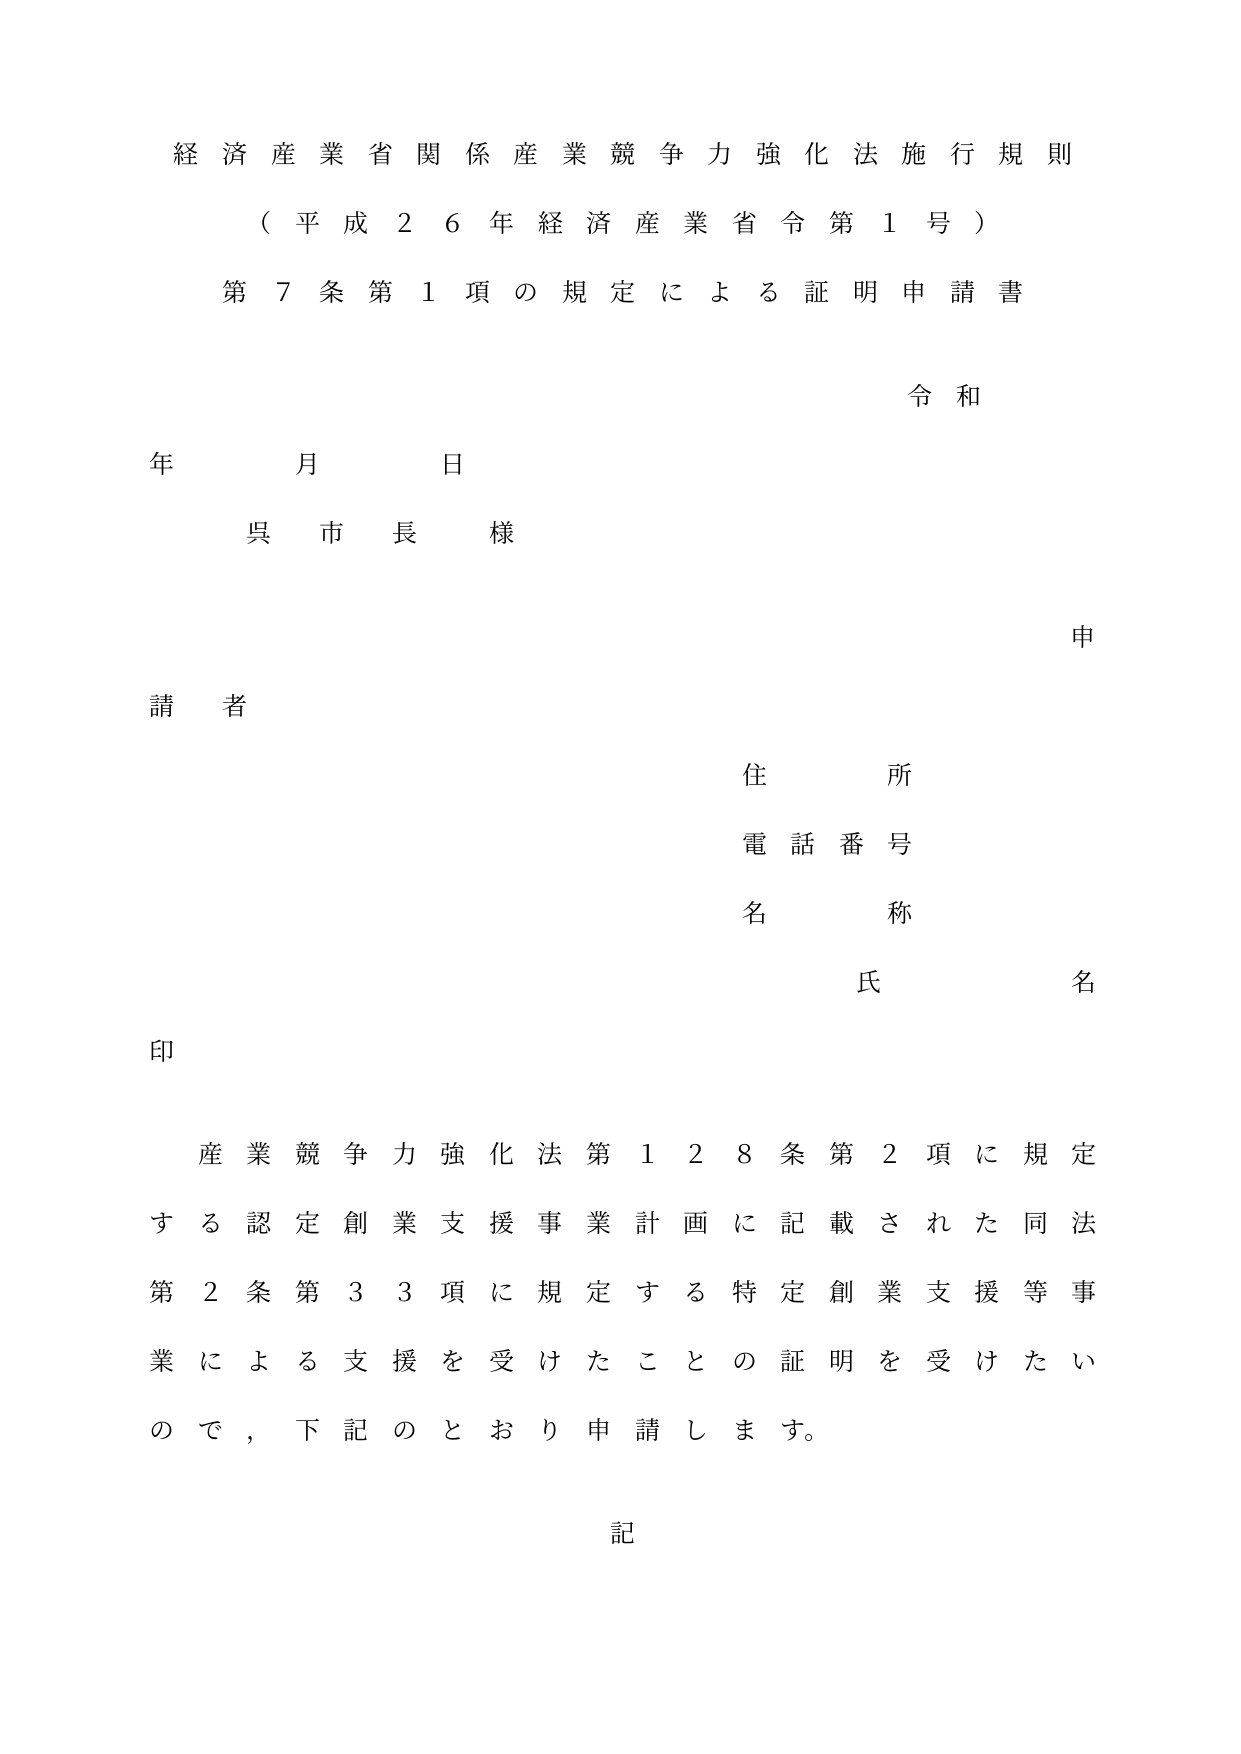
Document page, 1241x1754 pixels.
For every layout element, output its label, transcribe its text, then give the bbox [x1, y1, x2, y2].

text 申 請 者 [149, 601, 1120, 739]
text 産業競争力強化法第１２８条第２項に規定する認定創業支援事業計画に記載された同法第２条第３３項に規定する特定創業支援等事業による支援を受けたことの証明を受けたいので，下記のとおり申請します。 [149, 1118, 1120, 1463]
text 電話番号 [149, 808, 1120, 877]
text 呉 市 長 様 [149, 498, 1120, 567]
text 経済産業省関係産業競争力強化法施行規則（平成２６年経済産業省令第１号） [149, 118, 1120, 256]
text 名 称 [149, 877, 1120, 946]
text 第７条第１項の規定による証明申請書 [149, 256, 1120, 325]
text 令和 年 月 日 [149, 360, 1120, 498]
text 住 所 [149, 739, 1120, 808]
text 氏 名 印 [149, 946, 1120, 1084]
text 記 [149, 1498, 1120, 1567]
